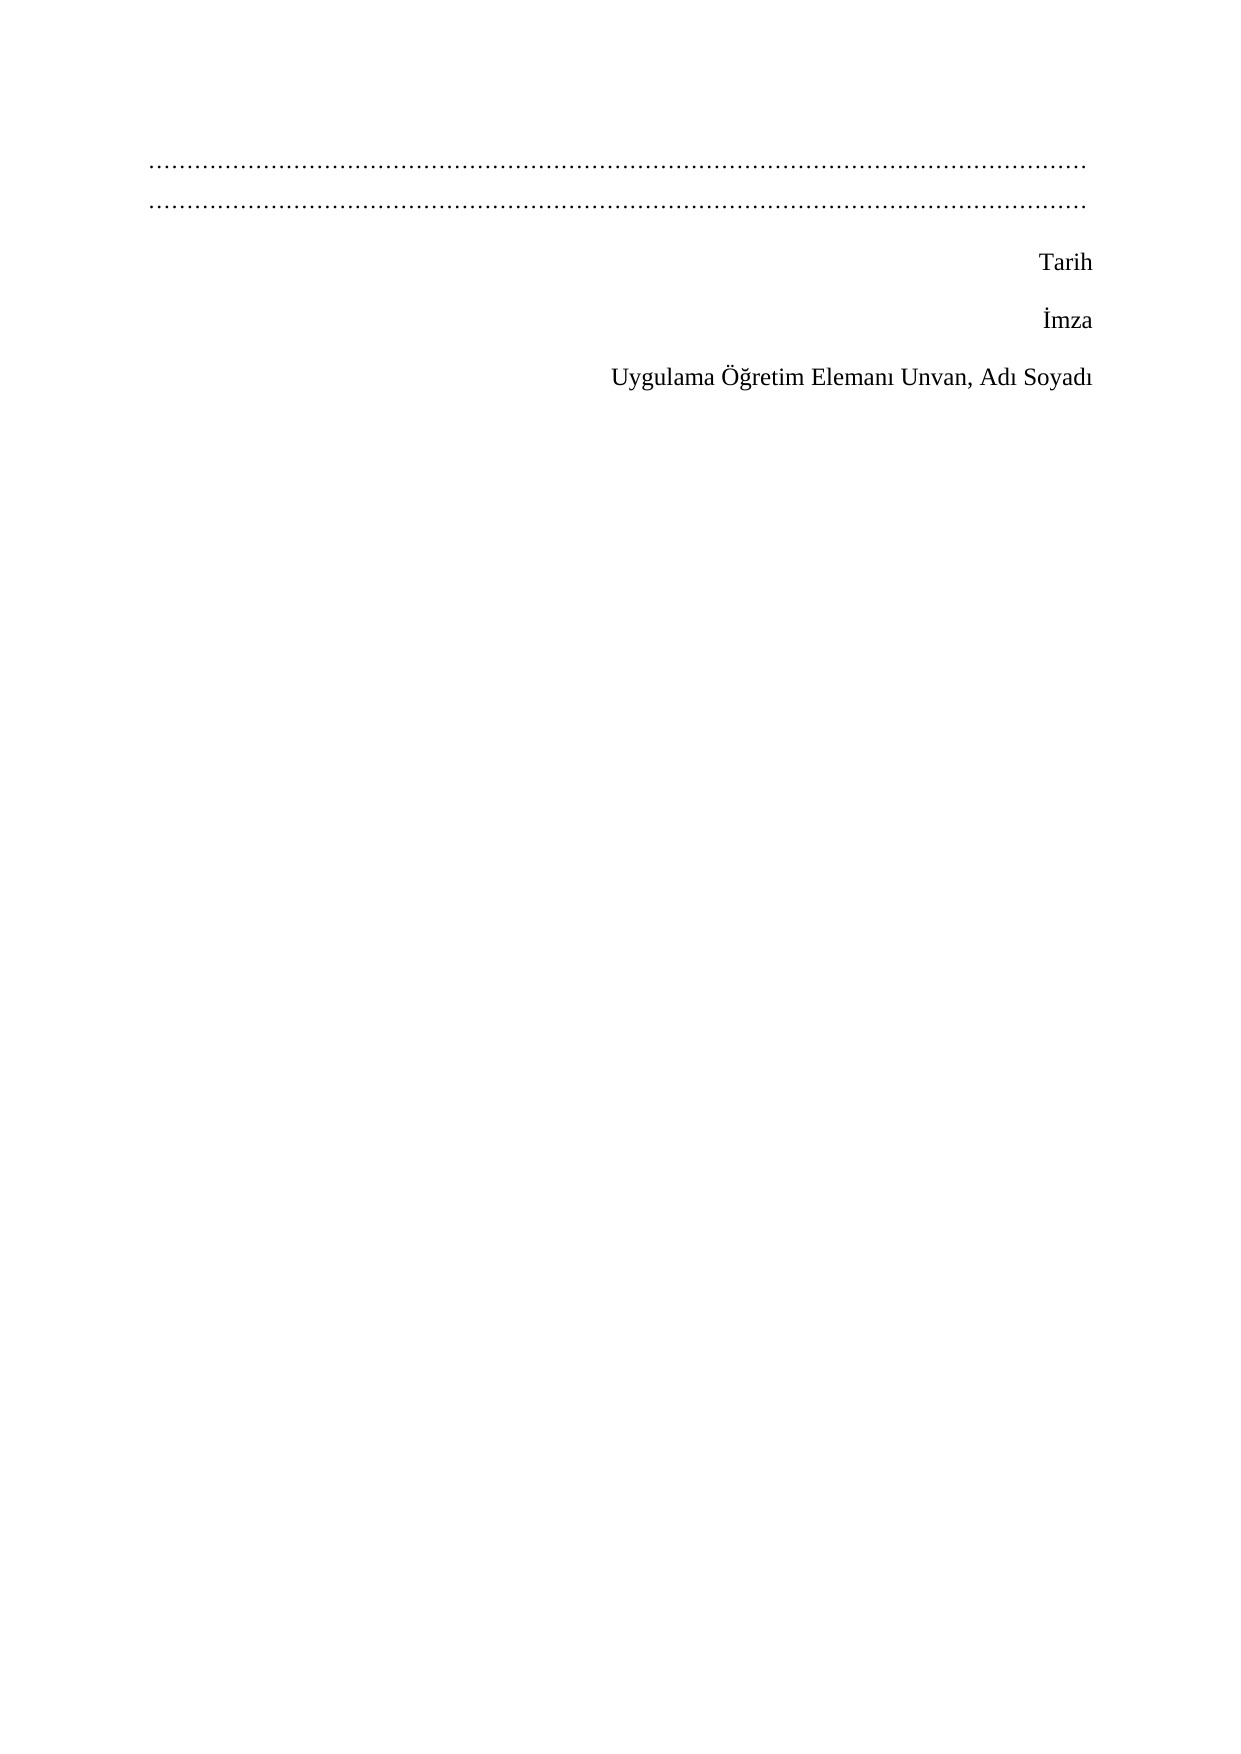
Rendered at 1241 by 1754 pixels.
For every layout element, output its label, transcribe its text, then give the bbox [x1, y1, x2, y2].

text Uygulama Öğretim Elemanı Unvan, Adı Soyadı [178, 362, 1093, 391]
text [148, 148, 1093, 213]
text Tarih [221, 247, 1093, 276]
text İmza [221, 305, 1093, 334]
